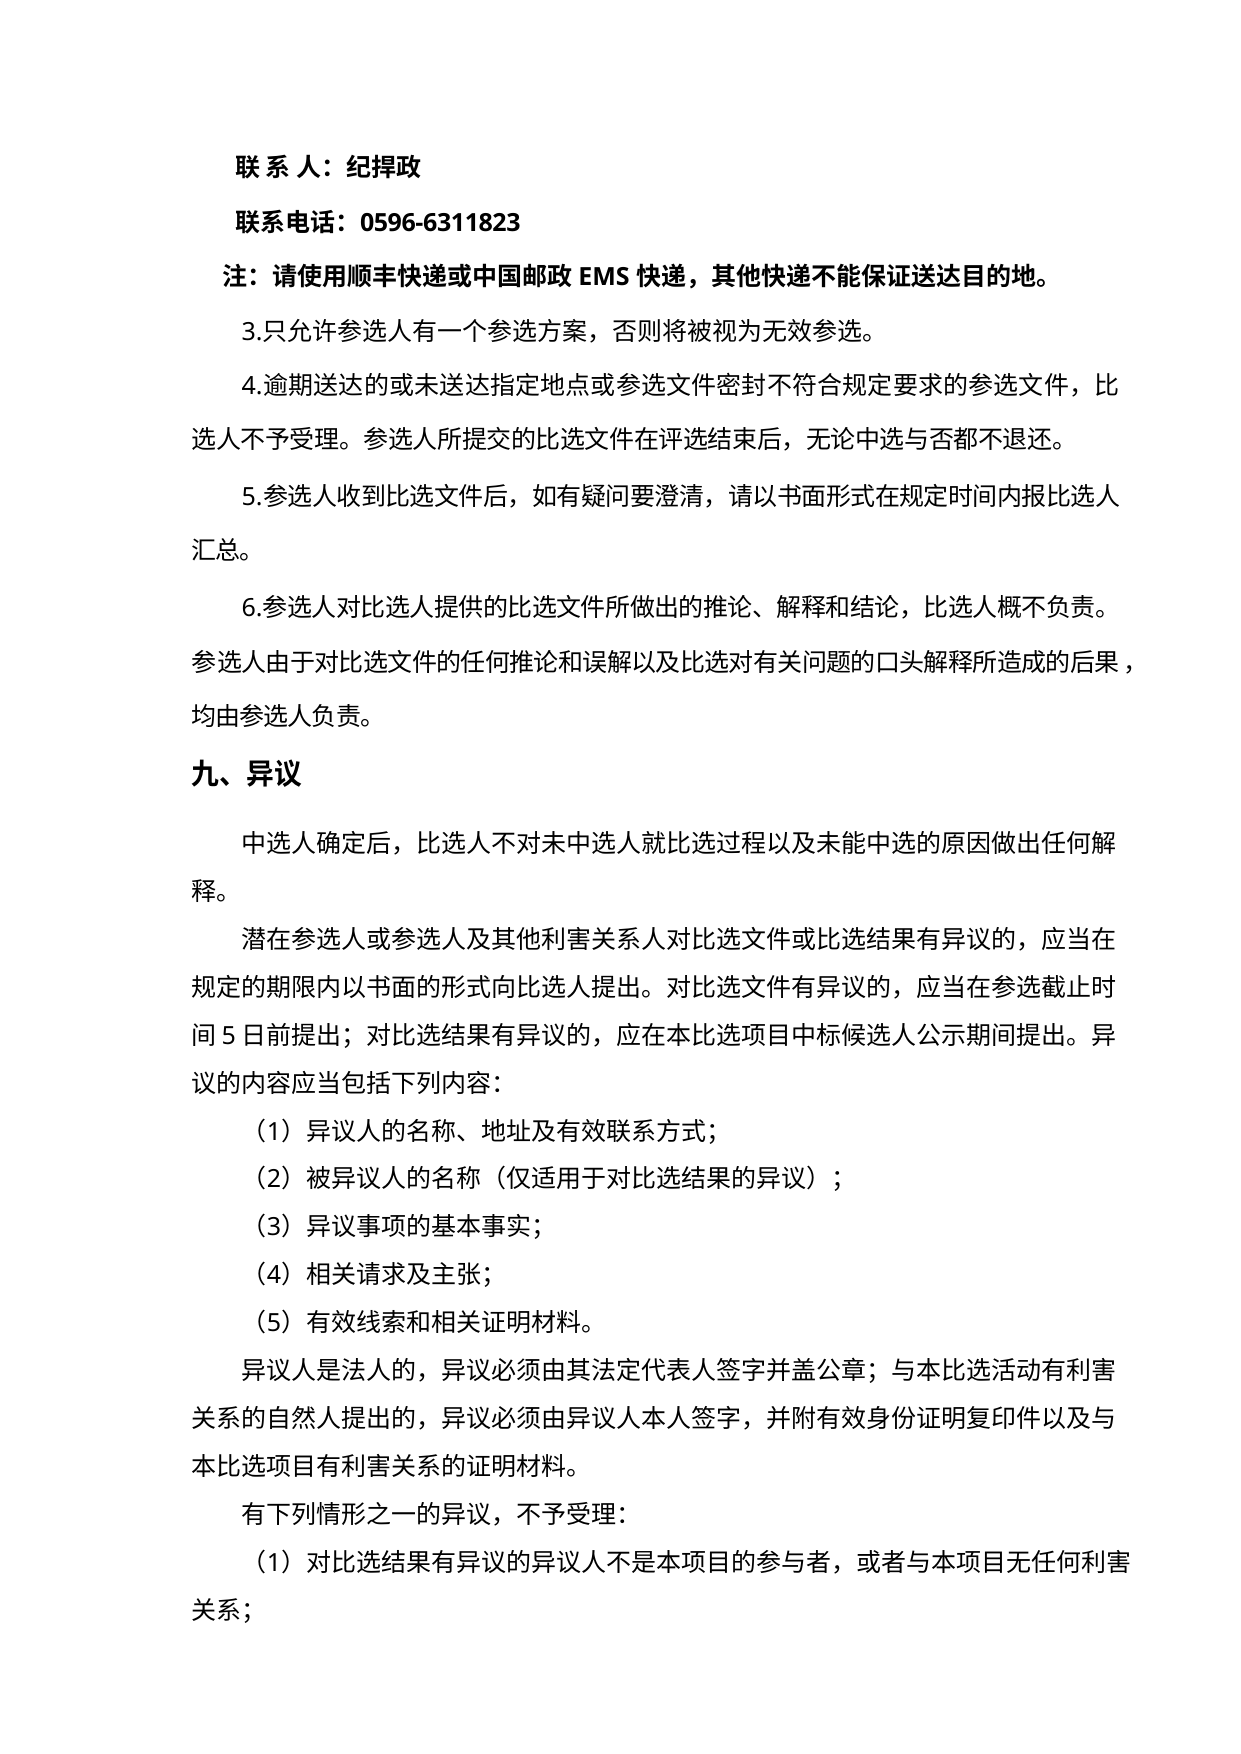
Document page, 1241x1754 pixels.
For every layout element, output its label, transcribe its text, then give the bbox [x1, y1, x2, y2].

text 5.参选人收到比选文件后，如有疑问要澄清，请以书面形式在规定时间内报比选人汇总。 [191, 476, 1123, 567]
subtitle 九、异议 [135, 751, 1134, 793]
text （3）异议事项的基本事实； [191, 1197, 1134, 1245]
text 中选人确定后，比选人不对未中选人就比选过程以及未能中选的原因做出任何解释。 [191, 814, 1134, 910]
text 6.参选人对比选人提供的比选文件所做出的推论、解释和结论，比选人概不负责。参选人由于对比选文件的任何推论和误解以及比选对有关问题的口头解释所造成的后果，均由参选人负责。 [191, 588, 1123, 733]
text 4.逾期送达的或未送达指定地点或参选文件密封不符合规定要求的参选文件，比选人不予受理。参选人所提交的比选文件在评选结束后，无论中选与否都不退还。 [191, 365, 1123, 456]
text 异议人是法人的，异议必须由其法定代表人签字并盖公章；与本比选活动有利害关系的自然人提出的，异议必须由异议人本人签字，并附有效身份证明复印件以及与本比选项目有利害关系的证明材料。 [191, 1341, 1134, 1485]
text （1）异议人的名称、地址及有效联系方式； [191, 1102, 1134, 1149]
text 潜在参选人或参选人及其他利害关系人对比选文件或比选结果有异议的，应当在规定的期限内以书面的形式向比选人提出。对比选文件有异议的，应当在参选截止时间5日前提出；对比选结果有异议的，应在本比选项目中标候选人公示期间提出。异议的内容应当包括下列内容： [191, 910, 1134, 1102]
text 有下列情形之一的异议，不予受理： [191, 1485, 1134, 1533]
text 3.只允许参选人有一个参选方案，否则将被视为无效参选。 [191, 311, 1134, 347]
subtitle 联 系 人：纪捍政 [148, 148, 1123, 184]
text （5）有效线索和相关证明材料。 [191, 1293, 1134, 1341]
text 注：请使用顺丰快递或中国邮政 EMS 快递，其他快递不能保证送达目的地。 [198, 257, 1134, 293]
text （1）对比选结果有异议的异议人不是本项目的参与者，或者与本项目无任何利害关系； [191, 1533, 1134, 1629]
text （4）相关请求及主张； [191, 1245, 1134, 1293]
subtitle 联系电话：0596-6311823 [148, 202, 1123, 238]
text （2）被异议人的名称（仅适用于对比选结果的异议）； [191, 1149, 1134, 1197]
